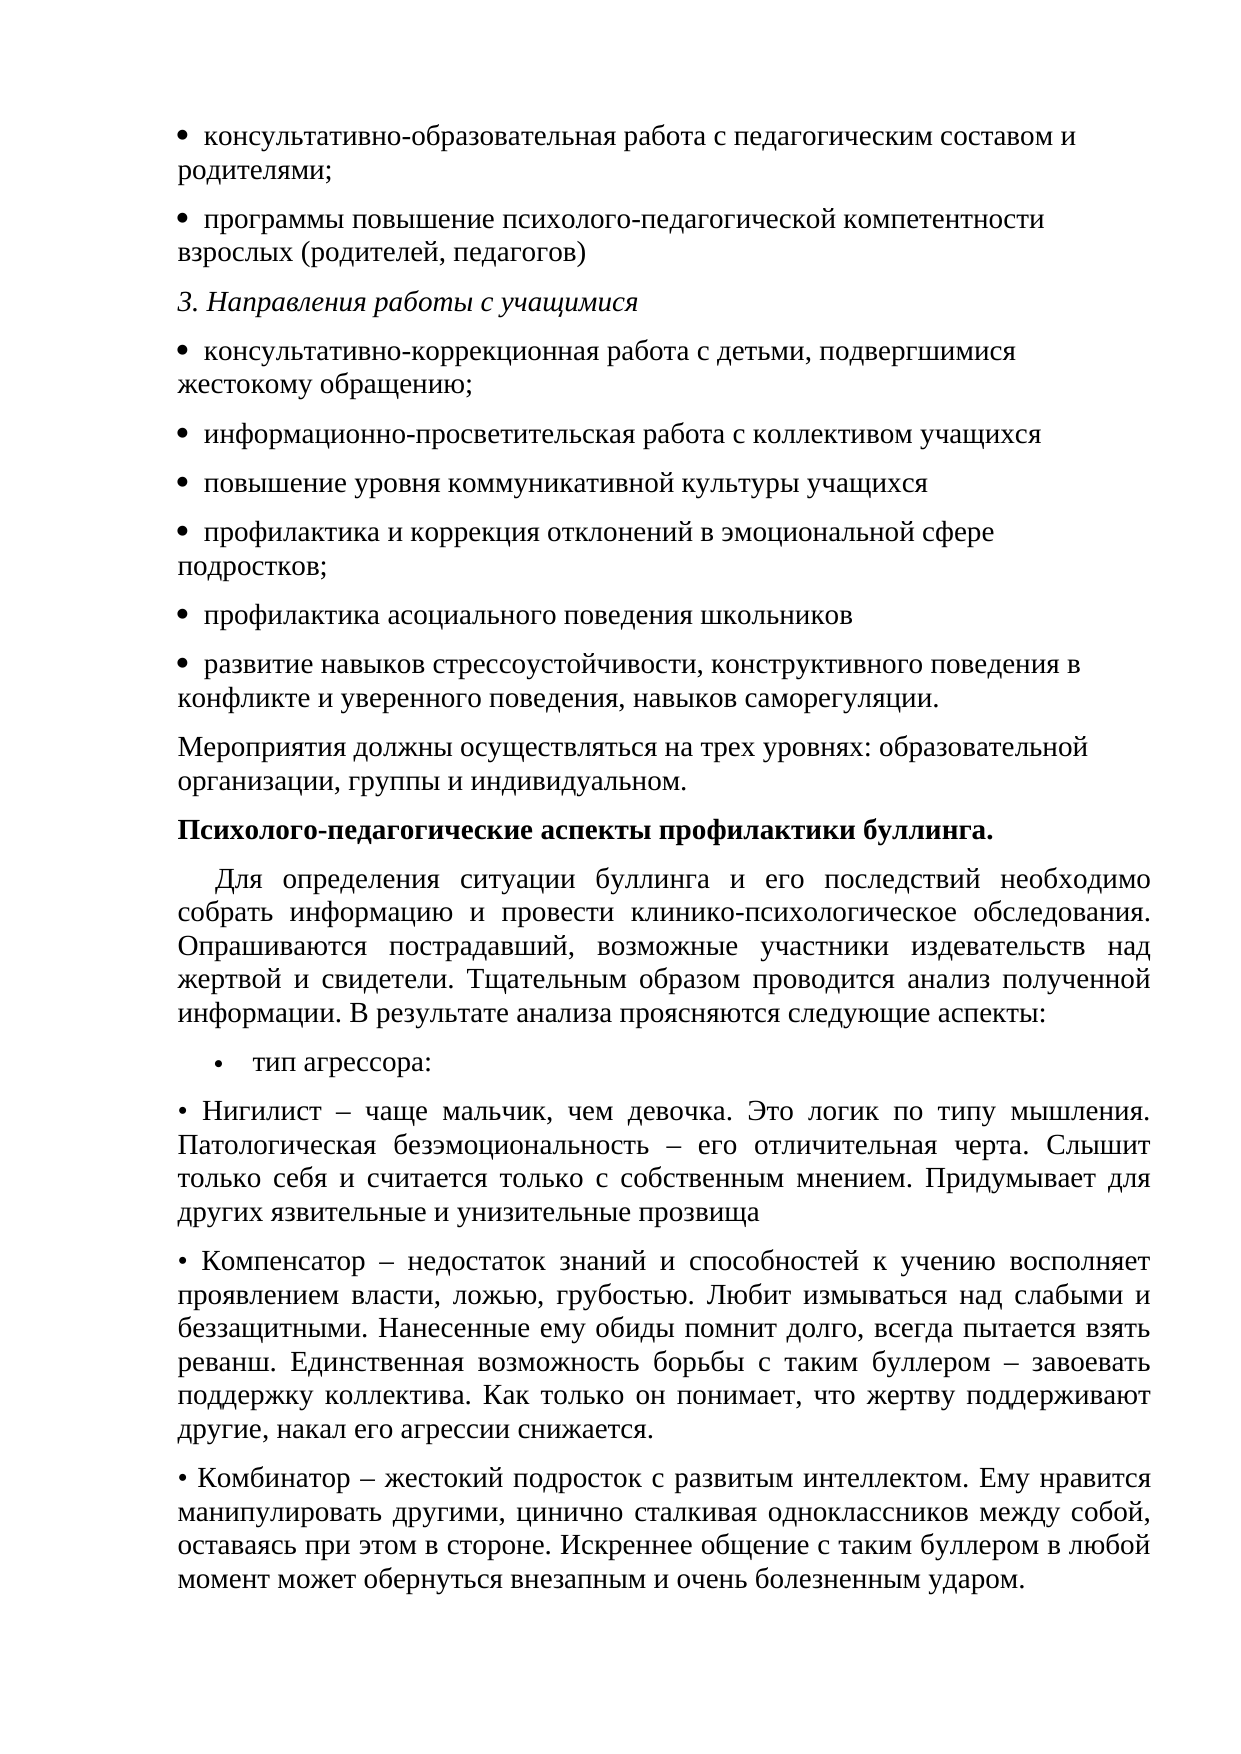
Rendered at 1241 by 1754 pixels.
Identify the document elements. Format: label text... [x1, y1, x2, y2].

text • Нигилист – чаще мальчик, чем девочка. Это логик по типу мышления. Патологическая безэмоциональность – его отличительная черта. Слышит только себя и считается только с собственным мнением. Придумывает для других язвительные и унизительные прозвища [177, 1093, 1152, 1228]
text Для определения ситуации буллинга и его последствий необходимо собрать информацию и провести клинико-психологическое обследования. Опрашиваются пострадавший, возможные участники издевательств над жертвой и свидетели. Тщательным образом проводится анализ полученной информации. В результате анализа проясняются следующие аспекты: [177, 861, 1152, 1029]
text развитие навыков стрессоустойчивости, конструктивного поведения в конфликте и уверенного поведения, навыков саморегуляции. [177, 646, 1152, 713]
text Психолого-педагогические аспекты профилактики буллинга. [177, 812, 1152, 845]
text профилактика асоциального поведения школьников [177, 597, 1152, 631]
text программы повышение психолого-педагогической компетентности взрослых (родителей, педагогов) [177, 201, 1152, 268]
text повышение уровня коммуникативной культуры учащихся [177, 465, 1152, 499]
text • Комбинатор – жестокий подросток с развитым интеллектом. Ему нравится манипулировать другими, цинично сталкивая одноклассников между собой, оставаясь при этом в стороне. Искреннее общение с таким буллером в любой момент может обернуться внезапным и очень болезненным ударом. [177, 1460, 1152, 1594]
text консультативно-коррекционная работа с детьми, подвергшимися жестокому обращению; [177, 333, 1152, 400]
list тип агрессора: [215, 1044, 1152, 1078]
text • Компенсатор – недостаток знаний и способностей к учению восполняет проявлением власти, ложью, грубостью. Любит измываться над слабыми и беззащитными. Нанесенные ему обиды помнит долго, всегда пытается взять реванш. Единственная возможность борьбы с таким буллером – завоевать поддержку коллектива. Как только он понимает, что жертву поддерживают другие, накал его агрессии снижается. [177, 1243, 1152, 1444]
text профилактика и коррекция отклонений в эмоциональной сфере подростков; [177, 514, 1152, 581]
text 3. Направления работы с учащимися [177, 284, 1152, 317]
text Мероприятия должны осуществляться на трех уровнях: образовательной организации, группы и индивидуальном. [177, 729, 1152, 796]
text консультативно-образовательная работа с педагогическим составом и родителями; [177, 118, 1152, 185]
text информационно-просветительская работа с коллективом учащихся [177, 416, 1152, 449]
